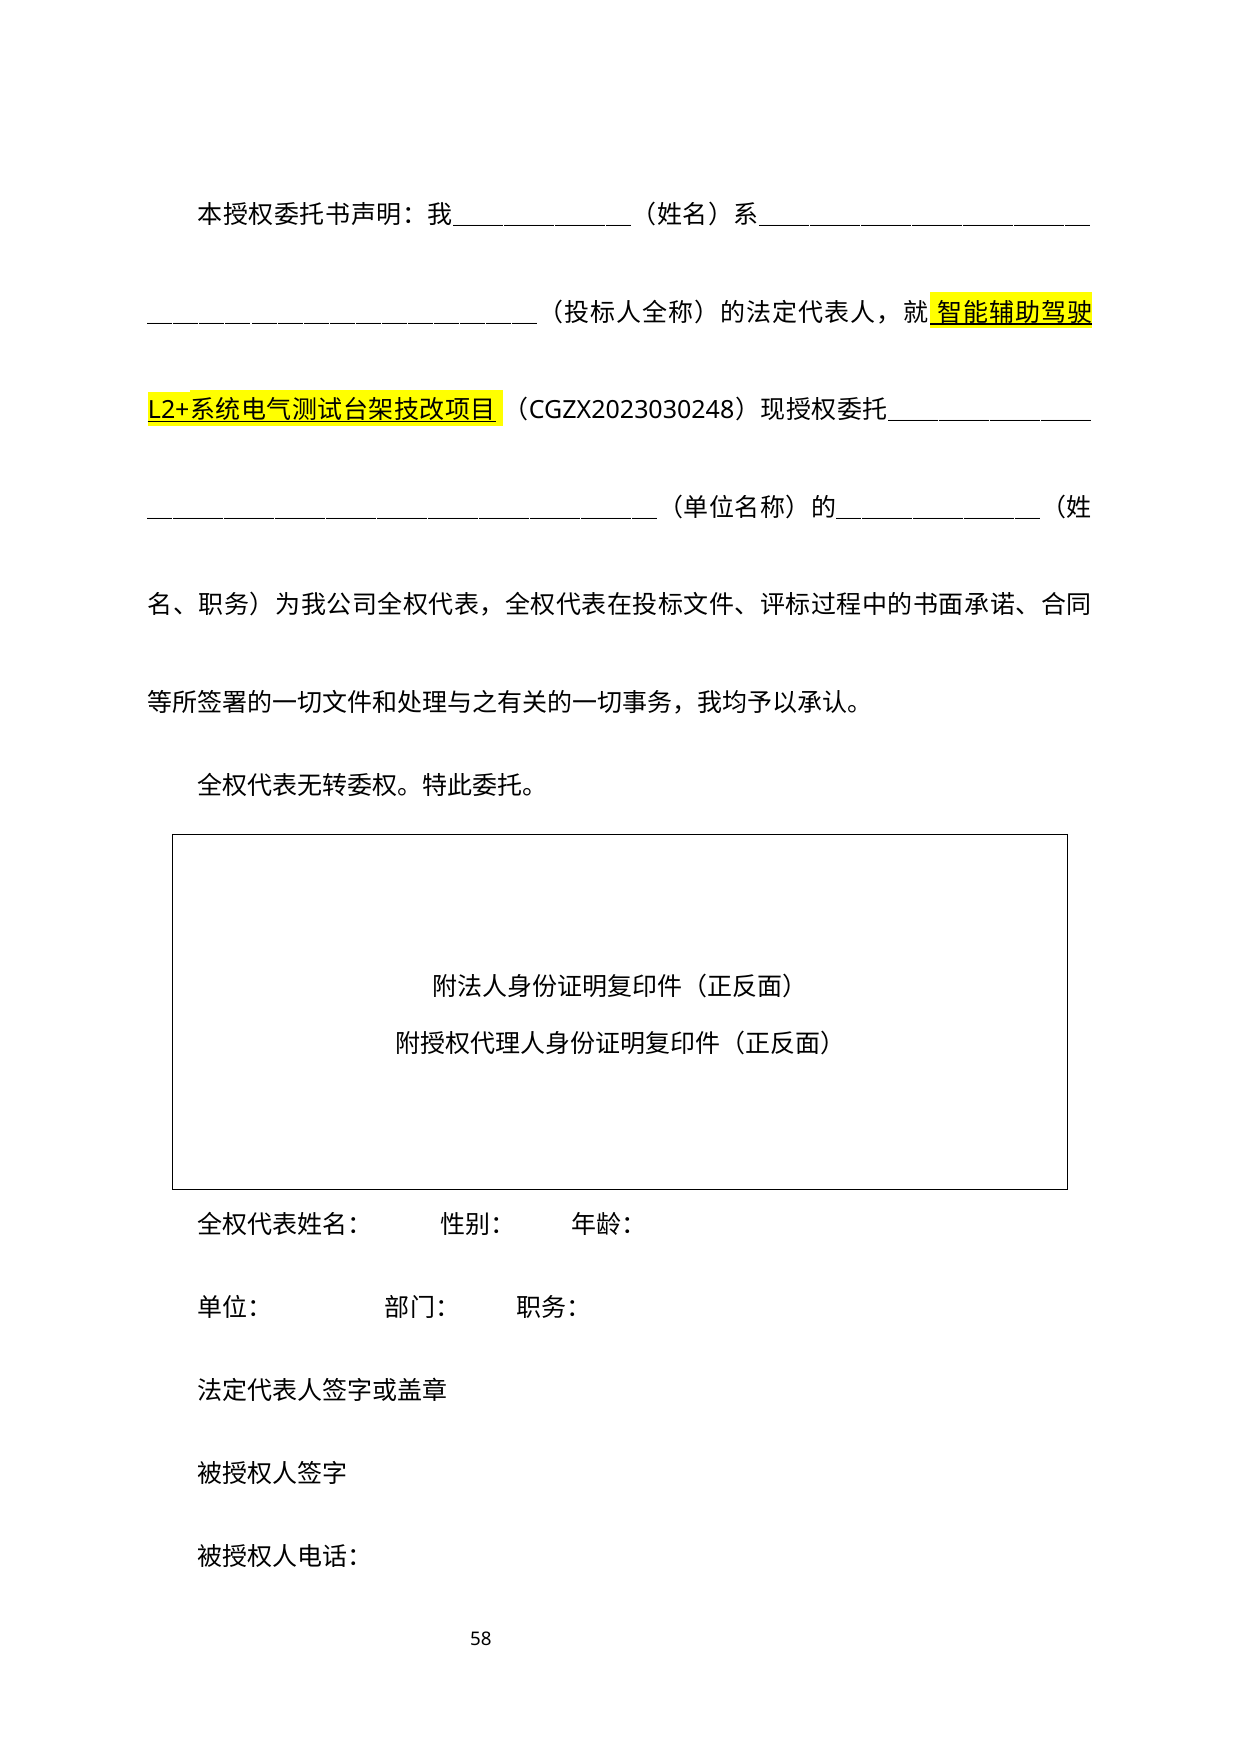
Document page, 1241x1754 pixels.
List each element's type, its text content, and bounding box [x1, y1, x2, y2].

text 被授权人电话： [148, 1522, 1092, 1587]
text 本授权委托书声明：我＿＿＿＿＿＿＿（姓名）系＿＿＿＿＿＿＿＿＿＿＿＿＿＿＿＿＿＿＿＿＿＿＿＿＿＿＿＿（投标人全称）的法定代表人，就 智能辅助驾驶L2+系统电气测试台架技改项目 （CGZX2023030248）现授权委托＿＿＿＿＿＿＿＿＿＿＿＿＿＿＿＿＿＿＿＿＿＿＿＿＿＿＿＿（单位名称）的＿＿＿＿＿＿＿＿（姓名、职务）为我公司全权代表，全权代表在投标文件、评标过程中的书面承诺、合同等所签署的一切文件和处理与之有关的一切事务，我均予以承认。 [148, 180, 1092, 733]
text 全权代表姓名： 性别： 年龄： [148, 1190, 1092, 1255]
text 全权代表无转委权。特此委托。 [148, 751, 1092, 816]
text 单位： 部门： 职务： [148, 1273, 1092, 1338]
table_header 附法人身份证明复印件（正反面） 附授权代理人身份证明复印件（正反面） [173, 835, 1067, 1189]
text 法定代表人签字或盖章 [148, 1356, 1092, 1421]
text 被授权人签字 [148, 1439, 1092, 1504]
